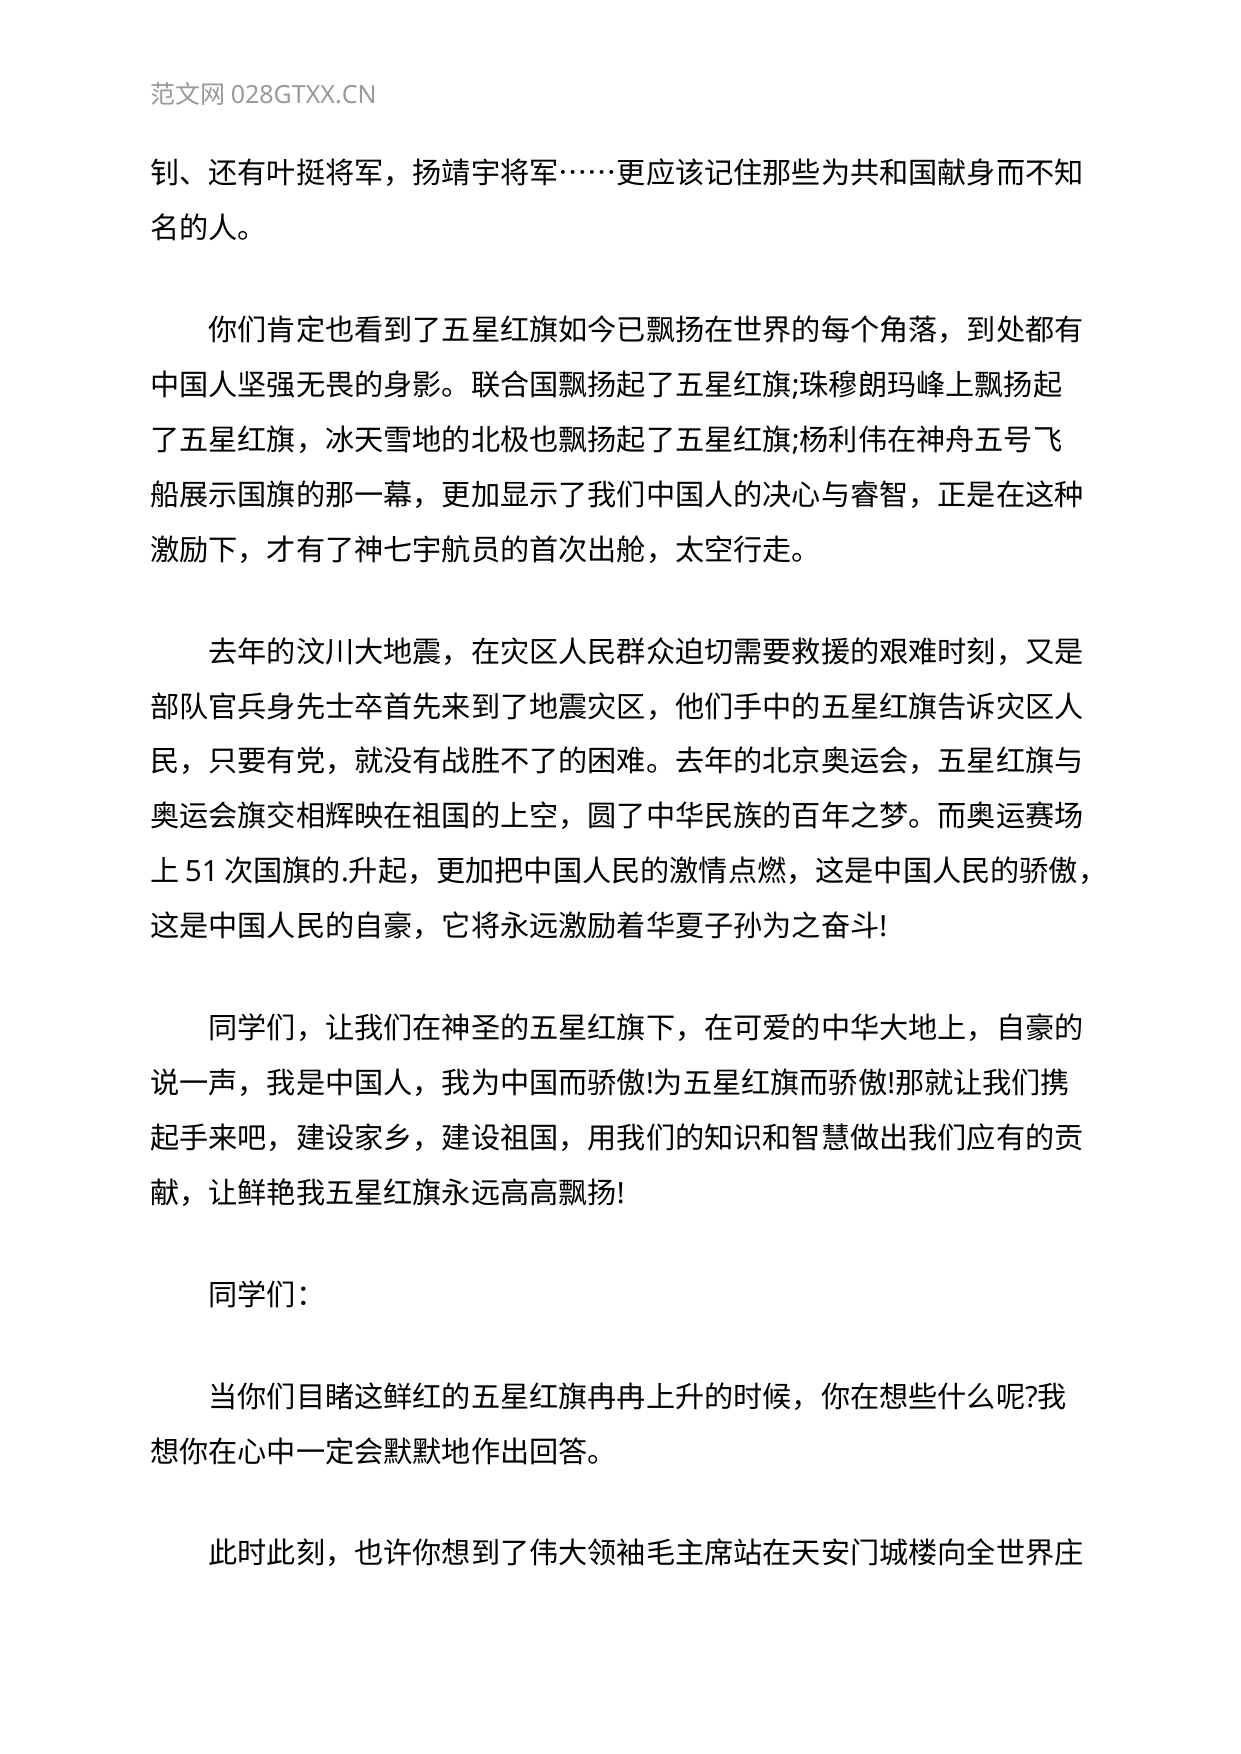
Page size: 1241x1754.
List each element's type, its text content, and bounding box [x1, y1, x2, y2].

text 去年的汶川大地震，在灾区人民群众迫切需要救援的艰难时刻，又是部队官兵身先士卒首先来到了地震灾区，他们手中的五星红旗告诉灾区人民，只要有党，就没有战胜不了的困难。去年的北京奥运会，五星红旗与奥运会旗交相辉映在祖国的上空，圆了中华民族的百年之梦。而奥运赛场上51次国旗的.升起，更加把中国人民的激情点燃，这是中国人民的骄傲，这是中国人民的自豪，它将永远激励着华夏子孙为之奋斗! [150, 628, 1090, 945]
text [150, 1530, 1090, 1572]
text 当你们目睹这鲜红的五星红旗冉冉上升的时候，你在想些什么呢?我想你在心中一定会默默地作出回答。 [150, 1373, 1090, 1471]
text 同学们： [150, 1272, 1090, 1314]
text 同学们，让我们在神圣的五星红旗下，在可爱的中华大地上，自豪的说一声，我是中国人，我为中国而骄傲!为五星红旗而骄傲!那就让我们携起手来吧，建设家乡，建设祖国，用我们的知识和智慧做出我们应有的贡献，让鲜艳我五星红旗永远高高飘扬! [150, 1005, 1090, 1212]
text 你们肯定也看到了五星红旗如今已飘扬在世界的每个角落，到处都有中国人坚强无畏的身影。联合国飘扬起了五星红旗;珠穆朗玛峰上飘扬起了五星红旗，冰天雪地的北极也飘扬起了五星红旗;杨利伟在神舟五号飞船展示国旗的那一幕，更加显示了我们中国人的决心与睿智，正是在这种激励下，才有了神七宇航员的首次出舱，太空行走。 [150, 307, 1090, 569]
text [150, 150, 1090, 247]
